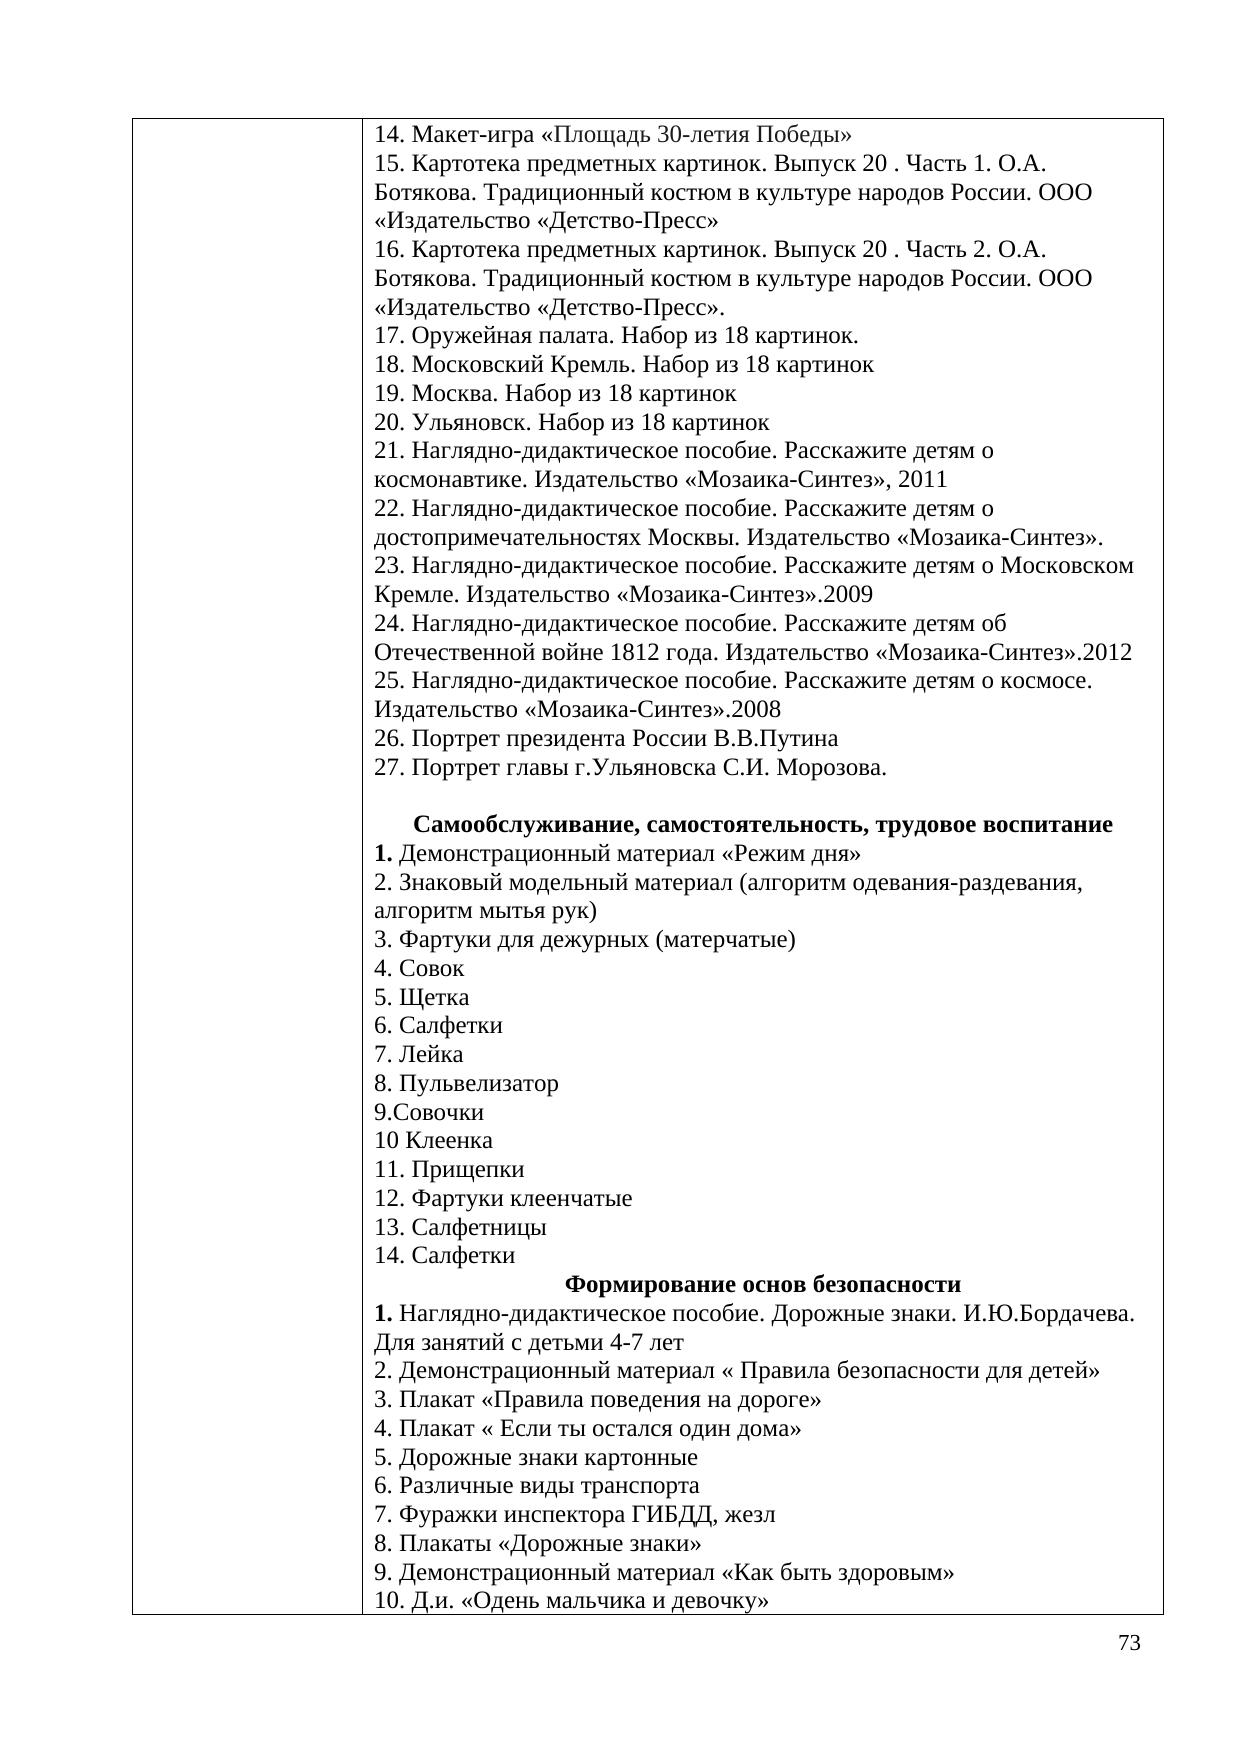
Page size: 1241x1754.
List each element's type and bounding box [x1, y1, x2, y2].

table_cell [133, 119, 362, 1614]
table_cell [363, 119, 1163, 1614]
